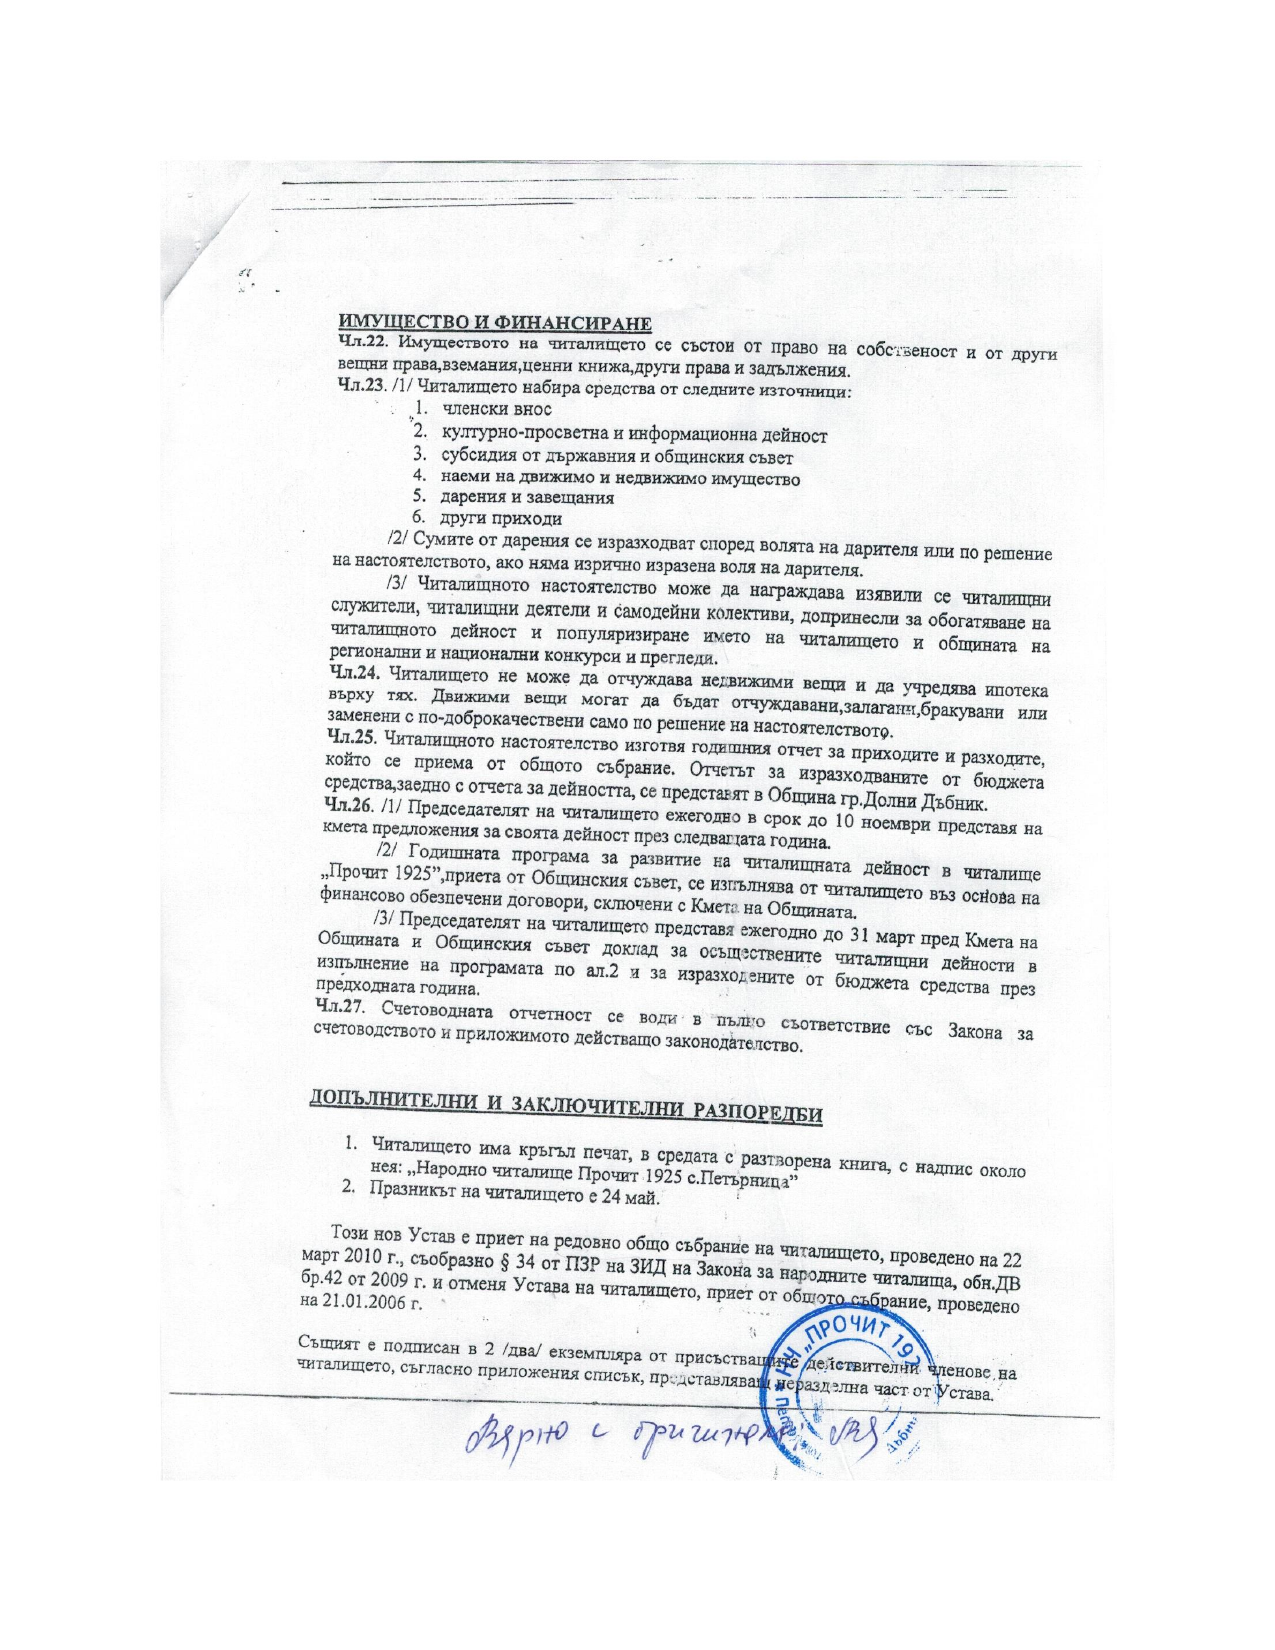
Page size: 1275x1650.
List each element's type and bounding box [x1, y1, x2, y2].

picture [147, 147, 1128, 1495]
